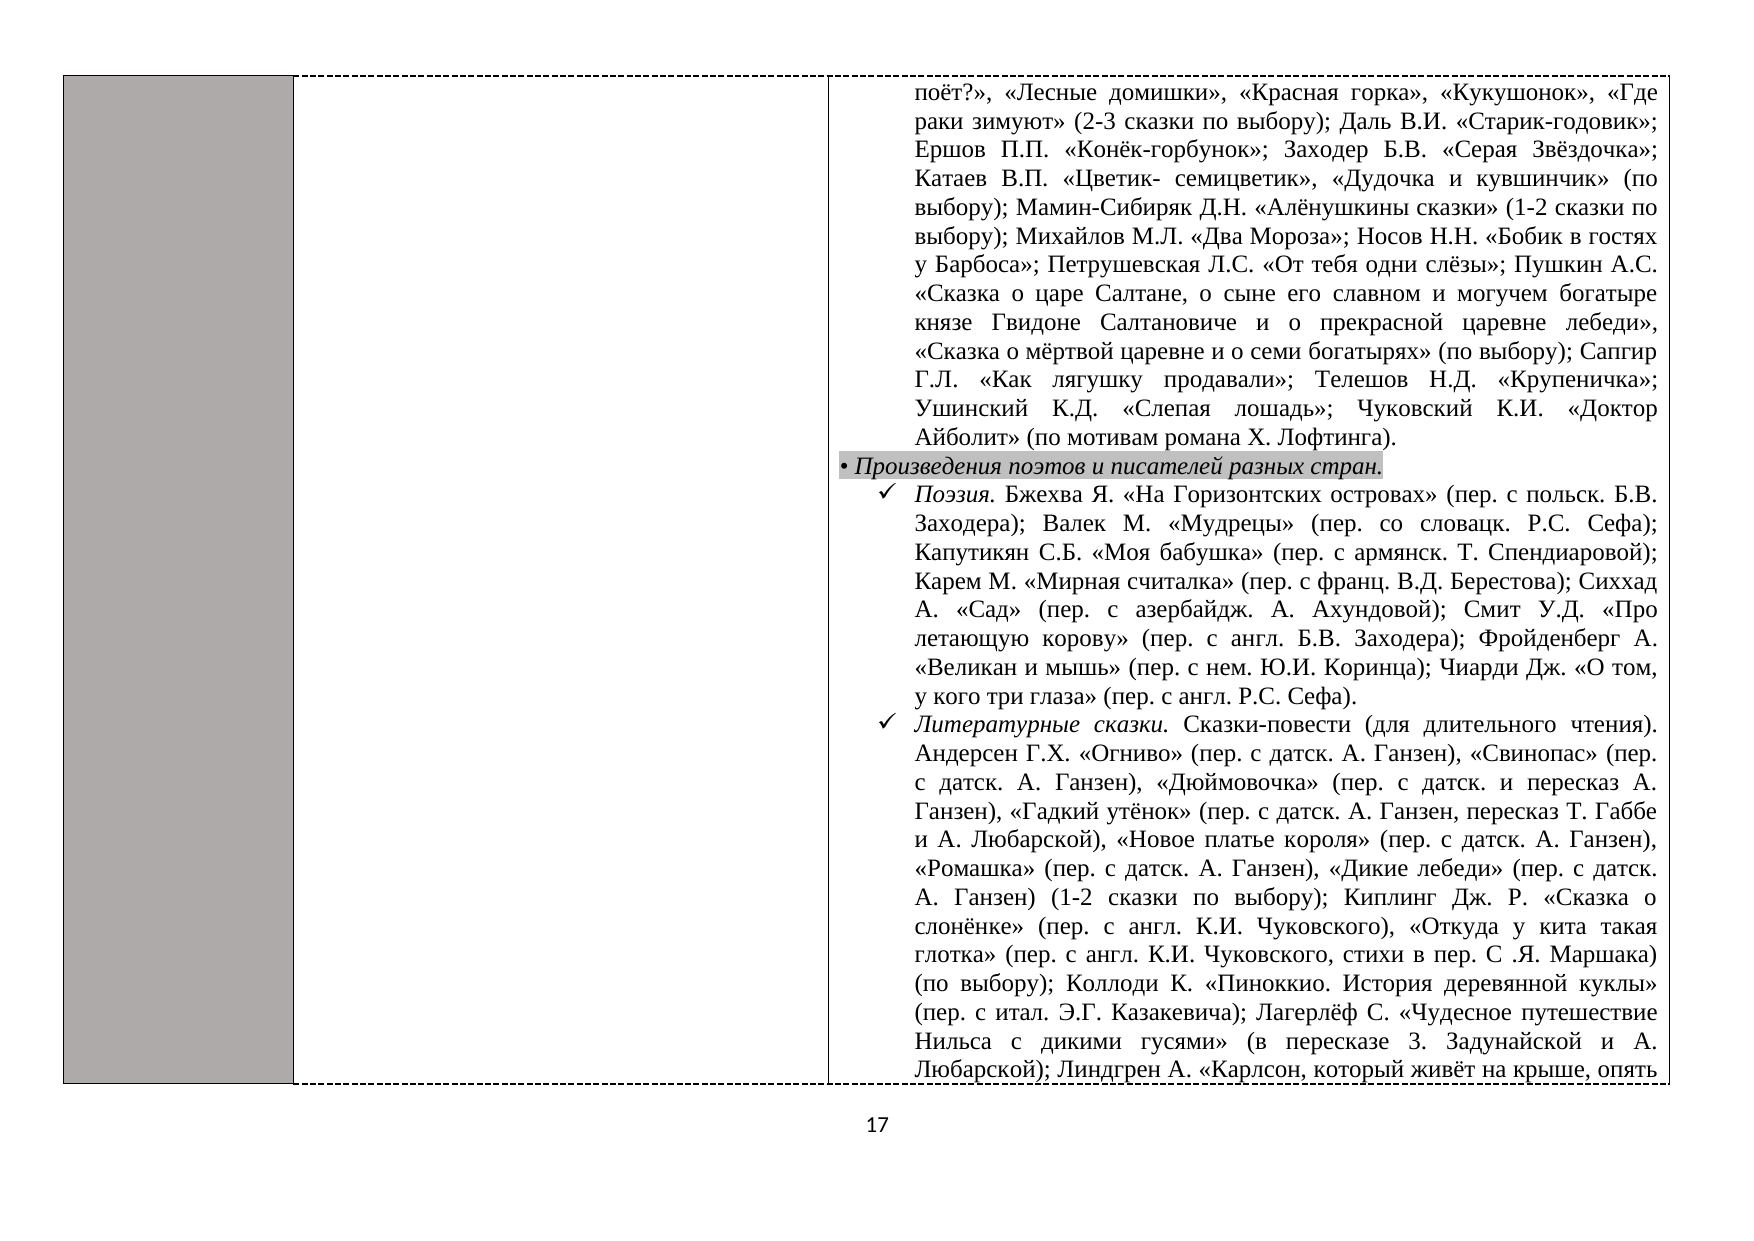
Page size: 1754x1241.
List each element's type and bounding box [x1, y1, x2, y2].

table_cell [829, 75, 1669, 1083]
table_cell [294, 75, 828, 1083]
